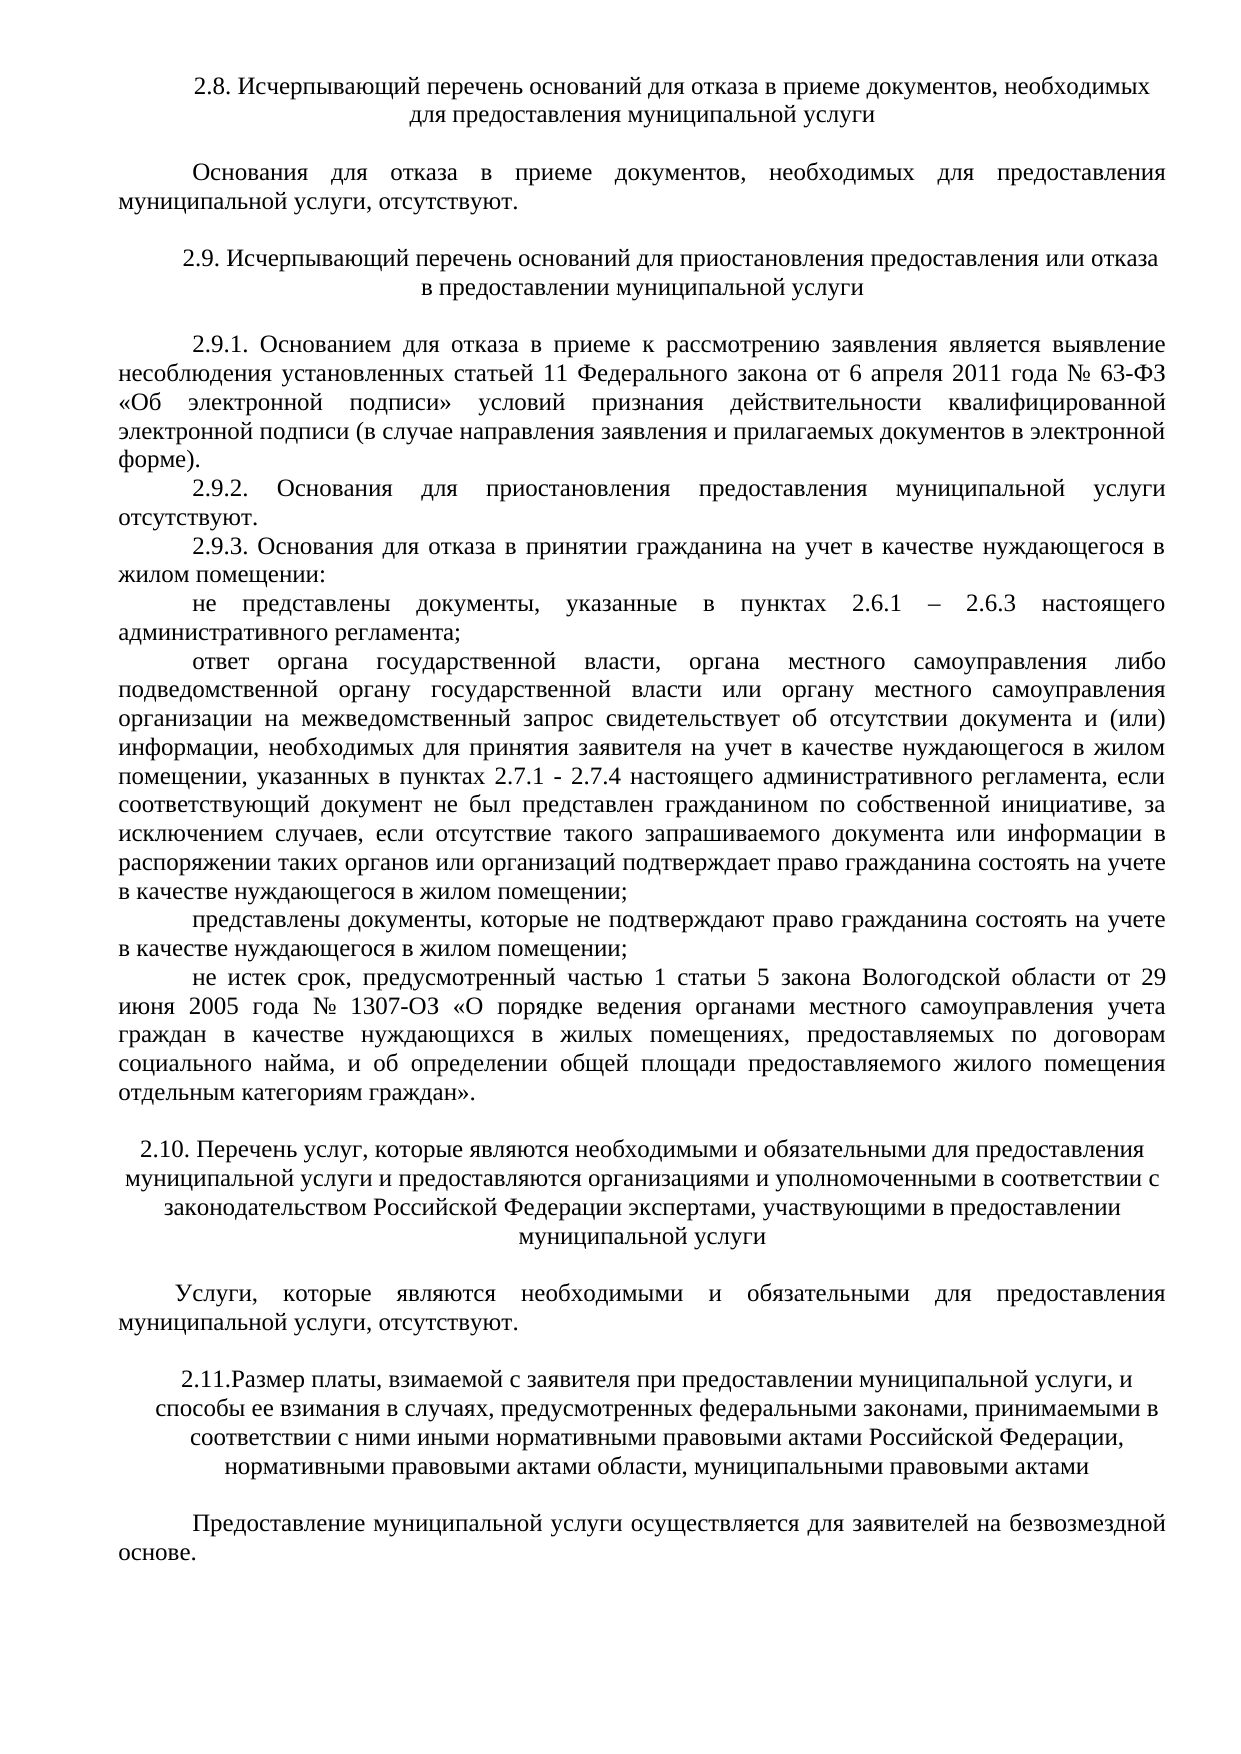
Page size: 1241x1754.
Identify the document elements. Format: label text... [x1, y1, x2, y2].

text Основания для отказа в приеме документов, необходимых для предоставления муниципальной услуги, отсутствуют. [118, 157, 1167, 214]
text 2.9.2. Основания для приостановления предоставления муниципальной услуги отсутствуют. [118, 473, 1167, 531]
text не истек срок, предусмотренный частью 1 статьи 5 закона Вологодской области от 29 июня 2005 года № 1307-ОЗ «О порядке ведения органами местного самоуправления учета граждан в качестве нуждающихся в жилых помещениях, предоставляемых по договорам социального найма, и об определении общей площади предоставляемого жилого помещения отдельным категориям граждан». [118, 962, 1167, 1106]
text 2.9.3. Основания для отказа в принятии гражданина на учет в качестве нуждающегося в жилом помещении: [118, 531, 1167, 588]
subtitle 2.9. Исчерпывающий перечень оснований для приостановления предоставления или отказа в предоставлении муниципальной услуги [118, 243, 1167, 301]
text представлены документы, которые не подтверждают право гражданина состоять на учете в качестве нуждающегося в жилом помещении; [118, 904, 1167, 962]
subtitle 2.8. Исчерпывающий перечень оснований для отказа в приеме документов, необходимых для предоставления муниципальной услуги [118, 71, 1167, 128]
text 2.10. Перечень услуг, которые являются необходимыми и обязательными для предоставления муниципальной услуги и предоставляются организациями и уполномоченными в соответствии с законодательством Российской Федерации экспертами, участвующими в предоставлении муниципальной услуги [118, 1134, 1167, 1249]
text 2.9.1. Основанием для отказа в приеме к рассмотрению заявления является выявление несоблюдения установленных статьей 11 Федерального закона от 6 апреля 2011 года № 63-ФЗ «Об электронной подписи» условий признания действительности квалифицированной электронной подписи (в случае направления заявления и прилагаемых документов в электронной форме). [118, 329, 1167, 473]
text ответ органа государственной власти, органа местного самоуправления либо подведомственной органу государственной власти или органу местного самоуправления организации на межведомственный запрос свидетельствует об отсутствии документа и (или) информации, необходимых для принятия заявителя на учет в качестве нуждающегося в жилом помещении, указанных в пунктах 2.7.1 - 2.7.4 настоящего административного регламента, если соответствующий документ не был представлен гражданином по собственной инициативе, за исключением случаев, если отсутствие такого запрашиваемого документа или информации в распоряжении таких органов или организаций подтверждает право гражданина состоять на учете в качестве нуждающегося в жилом помещении; [118, 646, 1167, 904]
text не представлены документы, указанные в пунктах 2.6.1 – 2.6.3 настоящего административного регламента; [118, 588, 1167, 646]
text Предоставление муниципальной услуги осуществляется для заявителей на безвозмездной основе. [118, 1508, 1167, 1566]
text 2.11.Размер платы, взимаемой с заявителя при предоставлении муниципальной услуги, и способы ее взимания в случаях, предусмотренных федеральными законами, принимаемыми в соответствии с ними иными нормативными правовыми актами Российской Федерации, нормативными правовыми актами области, муниципальными правовыми актами [148, 1364, 1167, 1479]
text Услуги, которые являются необходимыми и обязательными для предоставления муниципальной услуги, отсутствуют. [118, 1278, 1167, 1336]
